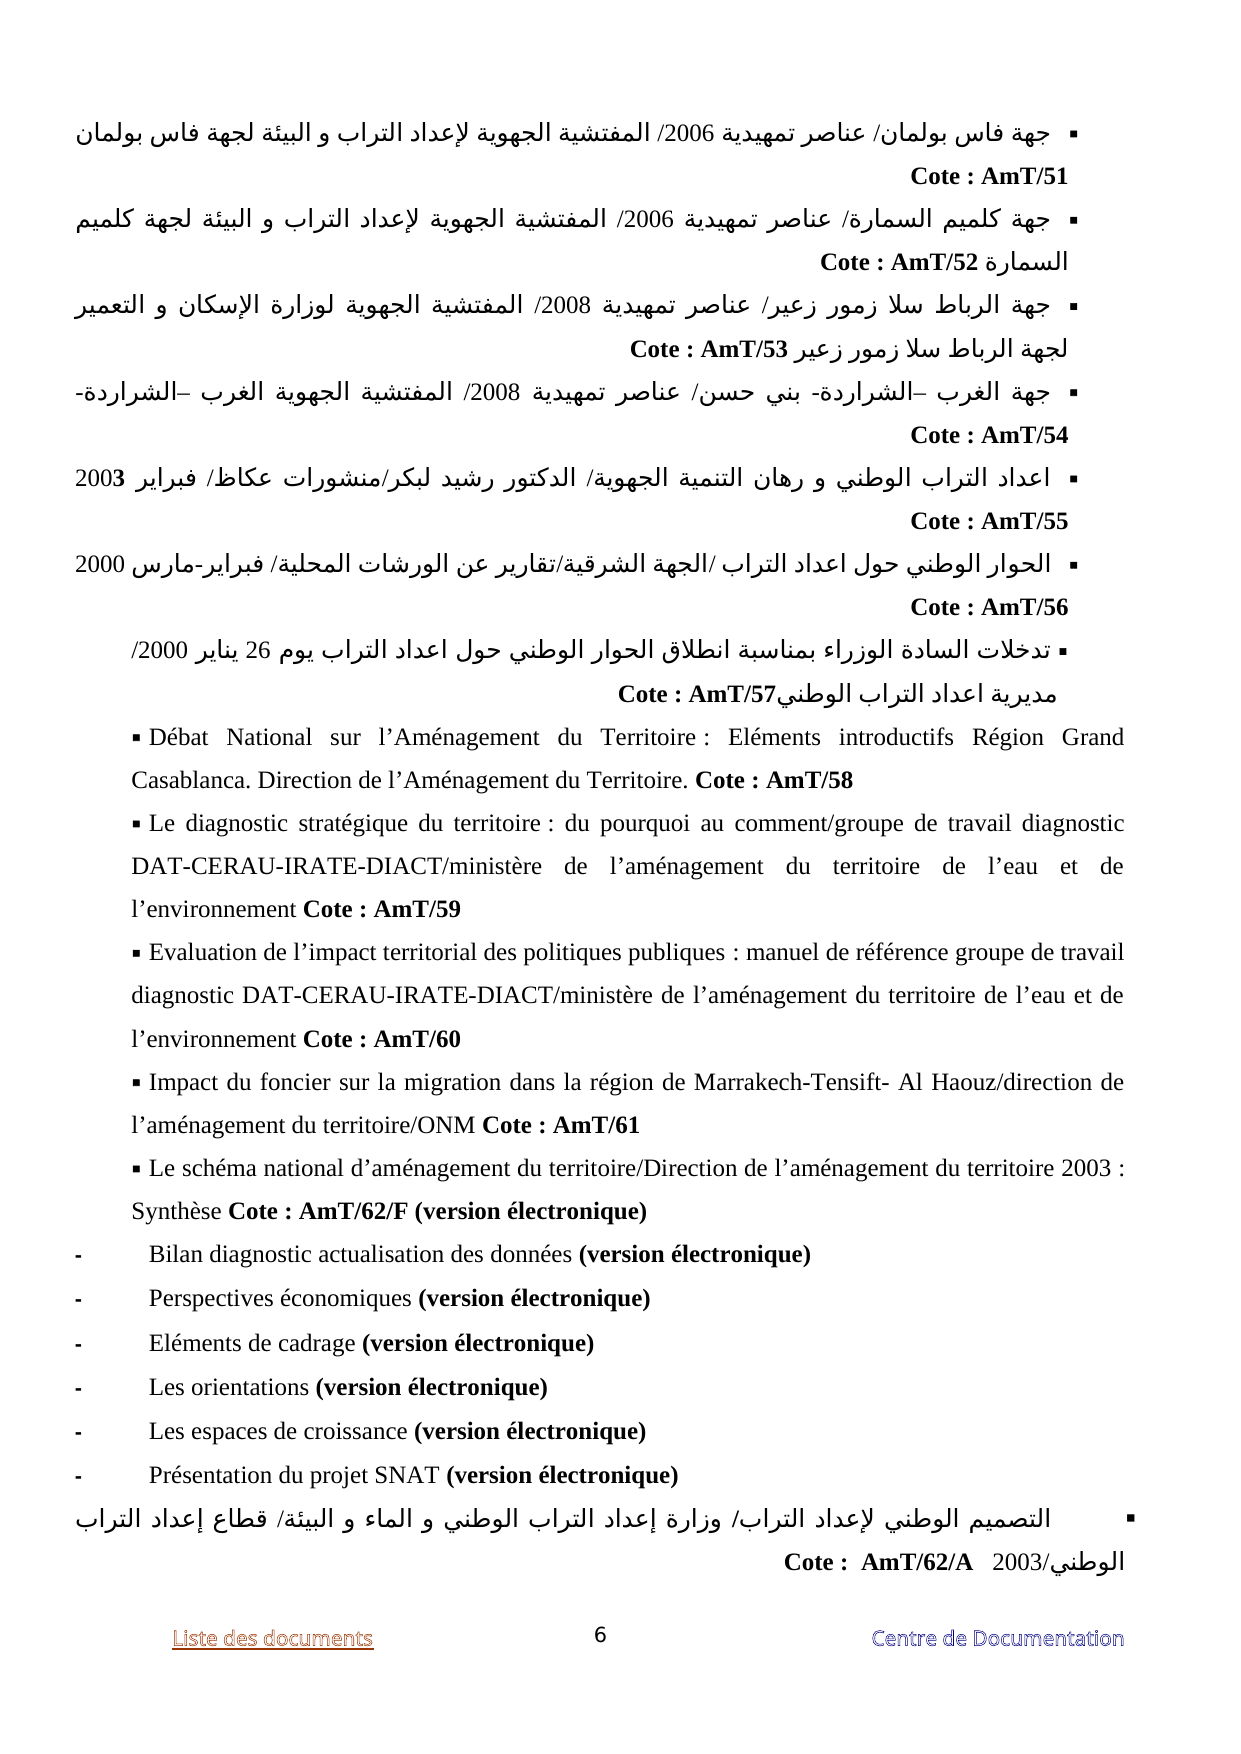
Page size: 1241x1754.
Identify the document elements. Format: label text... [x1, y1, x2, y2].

list Le diagnostic stratégique du territoire : du pourquoi au comment/groupe de travail diagnostic DAT-CERAU-IRATE-DIACT/ministère de l’aménagement du territoire de l’eau et de l’environnement Cote : AmT/59 [131, 808, 1125, 923]
list Evaluation de l’impact territorial des politiques publiques : manuel de référence groupe de travail diagnostic DAT-CERAU-IRATE-DIACT/ministère de l’aménagement du territoire de l’eau et de l’environnement Cote : AmT/60 [131, 937, 1125, 1052]
list Débat National sur l’Aménagement du Territoire : Eléments introductifs Région Grand Casablanca. Direction de l’Aménagement du Territoire. Cote : AmT/58 [131, 722, 1125, 794]
list Bilan diagnostic actualisation des données (version électronique) [75, 1239, 1125, 1269]
list Eléments de cadrage (version électronique) [75, 1328, 1125, 1357]
list اعداد التراب الوطني و رهان التنمية الجهوية/ الدكتور رشيد لبكر/منشورات عكاظ/ فبراير 2003 Cote : AmT/55 [75, 463, 1069, 535]
list جهة فاس بولمان/ عناصر تمهيدية 2006/ المفتشية الجهوية لإعداد التراب و البيئة لجهة فاس بولمان Cote : AmT/51 [75, 118, 1069, 190]
list جهة الغرب –الشراردة- بني حسن/ عناصر تمهيدية 2008/ المفتشية الجهوية الغرب –الشراردة- Cote : AmT/54 [75, 377, 1069, 449]
list Le schéma national d’aménagement du territoire/Direction de l’aménagement du territoire 2003 : Synthèse Cote : AmT/62/F (version électronique) [131, 1153, 1125, 1225]
list الحوار الوطني حول اعداد التراب /الجهة الشرقية/تقارير عن الورشات المحلية/ فبراير-مارس 2000 Cote : AmT/56 [75, 549, 1069, 621]
list Les espaces de croissance (version électronique) [75, 1416, 1125, 1446]
list تدخلات السادة الوزراء بمناسبة انطلاق الحوار الوطني حول اعداد التراب يوم 26 يناير 2000/ مديرية اعداد التراب الوطنيCote : AmT/57 [131, 636, 1058, 707]
list جهة كلميم السمارة/ عناصر تمهيدية 2006/ المفتشية الجهوية لإعداد التراب و البيئة لجهة كلميم السمارة Cote : AmT/52 [75, 204, 1069, 276]
list Impact du foncier sur la migration dans la région de Marrakech-Tensift- Al Haouz/direction de l’aménagement du territoire/ONM Cote : AmT/61 [131, 1067, 1125, 1139]
list Présentation du projet SNAT (version électronique) [75, 1460, 1125, 1490]
list Les orientations (version électronique) [75, 1372, 1125, 1401]
list جهة الرباط سلا زمور زعير/ عناصر تمهيدية 2008/ المفتشية الجهوية لوزارة الإسكان و التعمير لجهة الرباط سلا زمور زعير Cote : AmT/53 [75, 291, 1069, 362]
list التصميم الوطني لإعداد التراب/ وزارة إعداد التراب الوطني و الماء و البيئة/ قطاع إعداد التراب الوطني/2003 Cote : AmT/62/A [75, 1504, 1125, 1576]
list Perspectives économiques (version électronique) [75, 1283, 1125, 1313]
